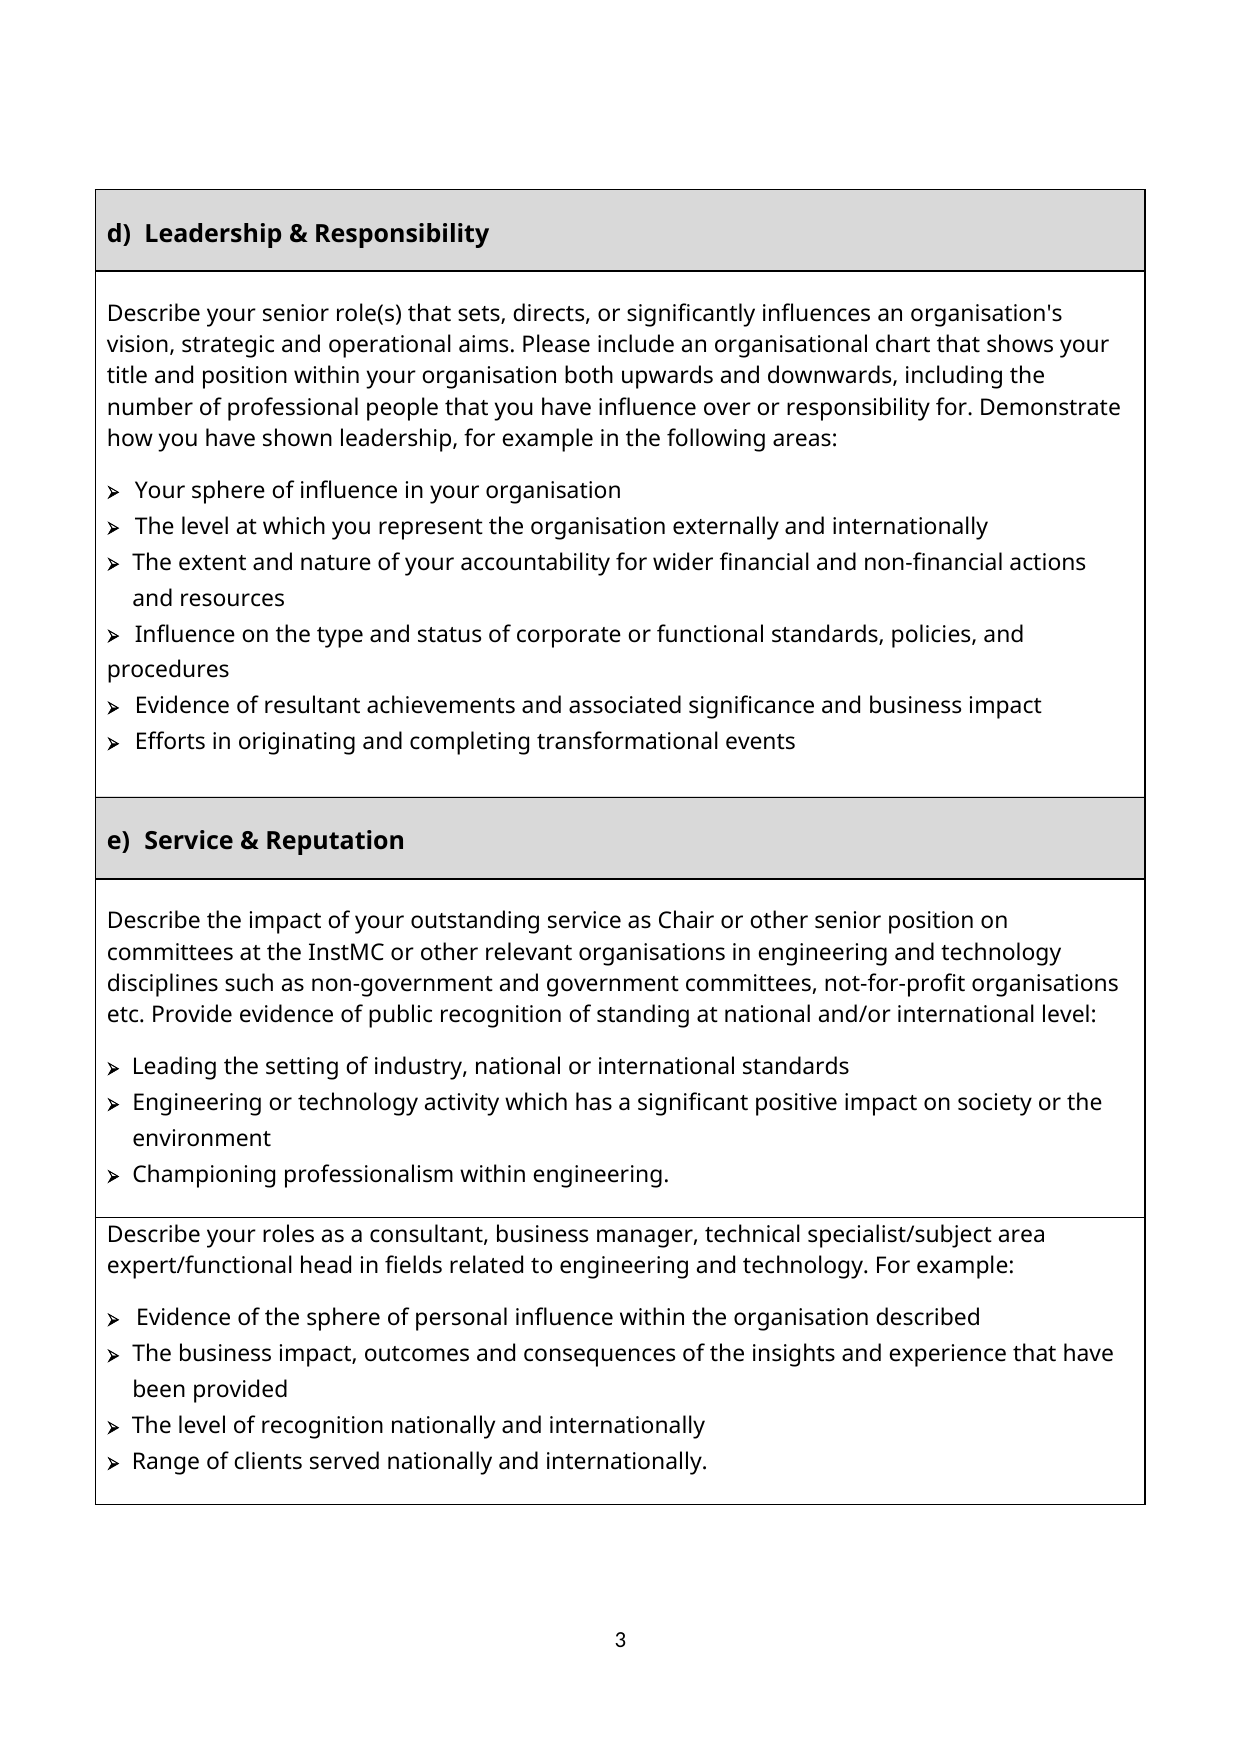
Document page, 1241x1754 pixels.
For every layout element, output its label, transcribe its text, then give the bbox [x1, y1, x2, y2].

table_cell Describe your senior role(s) that sets, directs, or significantly influences an organisation's vision, strategic and operational aims. Please include an organisational chart that shows your title and position within your organisation both upwards and downwards, including the number of professional people that you have influence over or responsibility for. Demonstrate how you have shown leadership, for example in the following areas: Your sphere of influence in your organisation The level at which you represent the organisation externally and internationally The extent and nature of your accountability for wider financial and non-financial actions and resources Influence on the type and status of corporate or functional standards, policies, and procedures Evidence of resultant achievements and associated significance and business impact Efforts in originating and completing transformational events [96, 272, 1144, 796]
table_cell Describe the impact of your outstanding service as Chair or other senior position on committees at the InstMC or other relevant organisations in engineering and technology disciplines such as non-government and government committees, not-for-profit organisations etc. Provide evidence of public recognition of standing at national and/or international level: Leading the setting of industry, national or international standards Engineering or technology activity which has a significant positive impact on society or the environment Championing professionalism within engineering. [96, 880, 1144, 1217]
table_cell Service & Reputation [96, 798, 1144, 878]
table_cell Describe your roles as a consultant, business manager, technical specialist/subject area expert/functional head in fields related to engineering and technology. For example: Evidence of the sphere of personal influence within the organisation described The business impact, outcomes and consequences of the insights and experience that have been provided The level of recognition nationally and internationally Range of clients served nationally and internationally. [96, 1218, 1144, 1504]
table_header Leadership & Responsibility [96, 190, 1144, 270]
